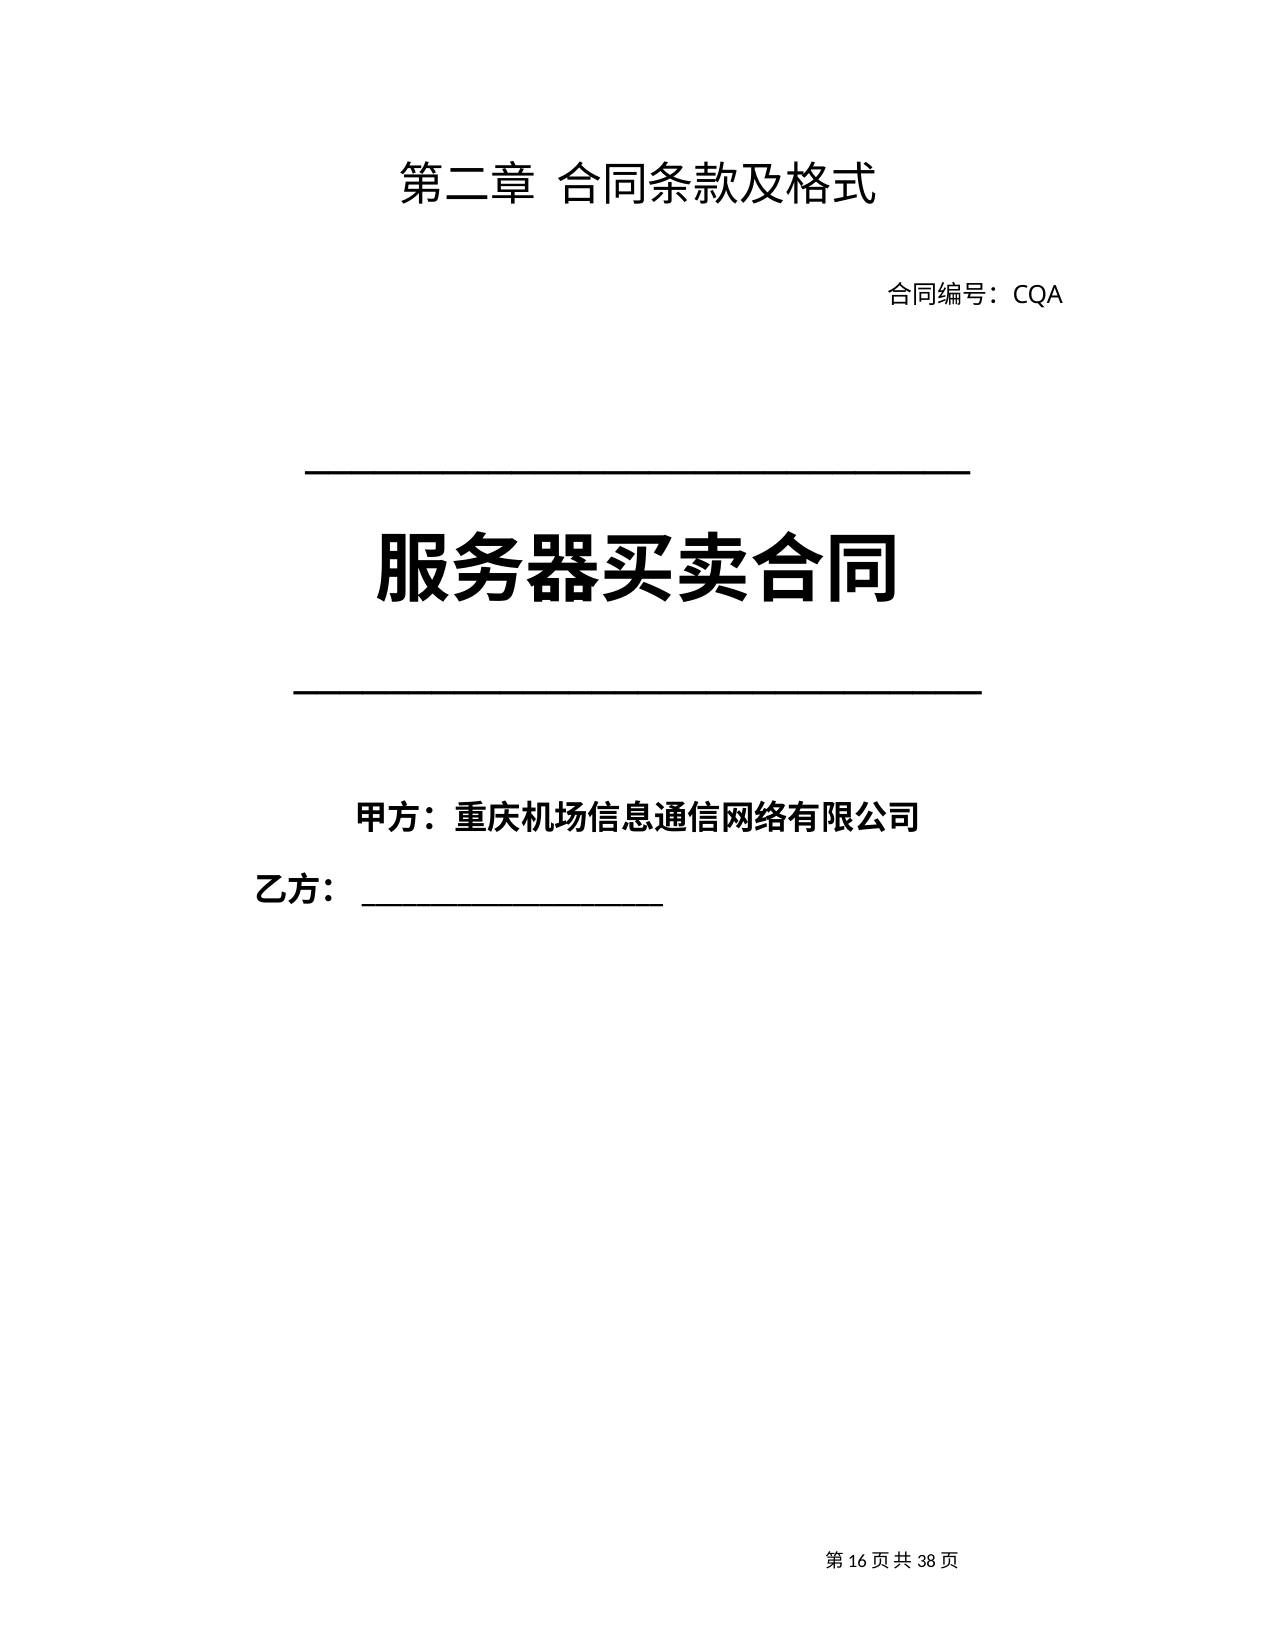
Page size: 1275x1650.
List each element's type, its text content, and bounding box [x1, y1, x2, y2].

text 甲方：重庆机场信息通信网络有限公司 [150, 791, 1125, 839]
text 服务器买卖合同 [150, 508, 1125, 617]
text 合同编号：CQA [150, 275, 1062, 311]
text ______________________________ [150, 646, 1125, 698]
text _____________________________ [150, 426, 1125, 479]
text 第二章 合同条款及格式 [150, 150, 1125, 212]
text 乙方： ______________________ [150, 863, 1125, 911]
